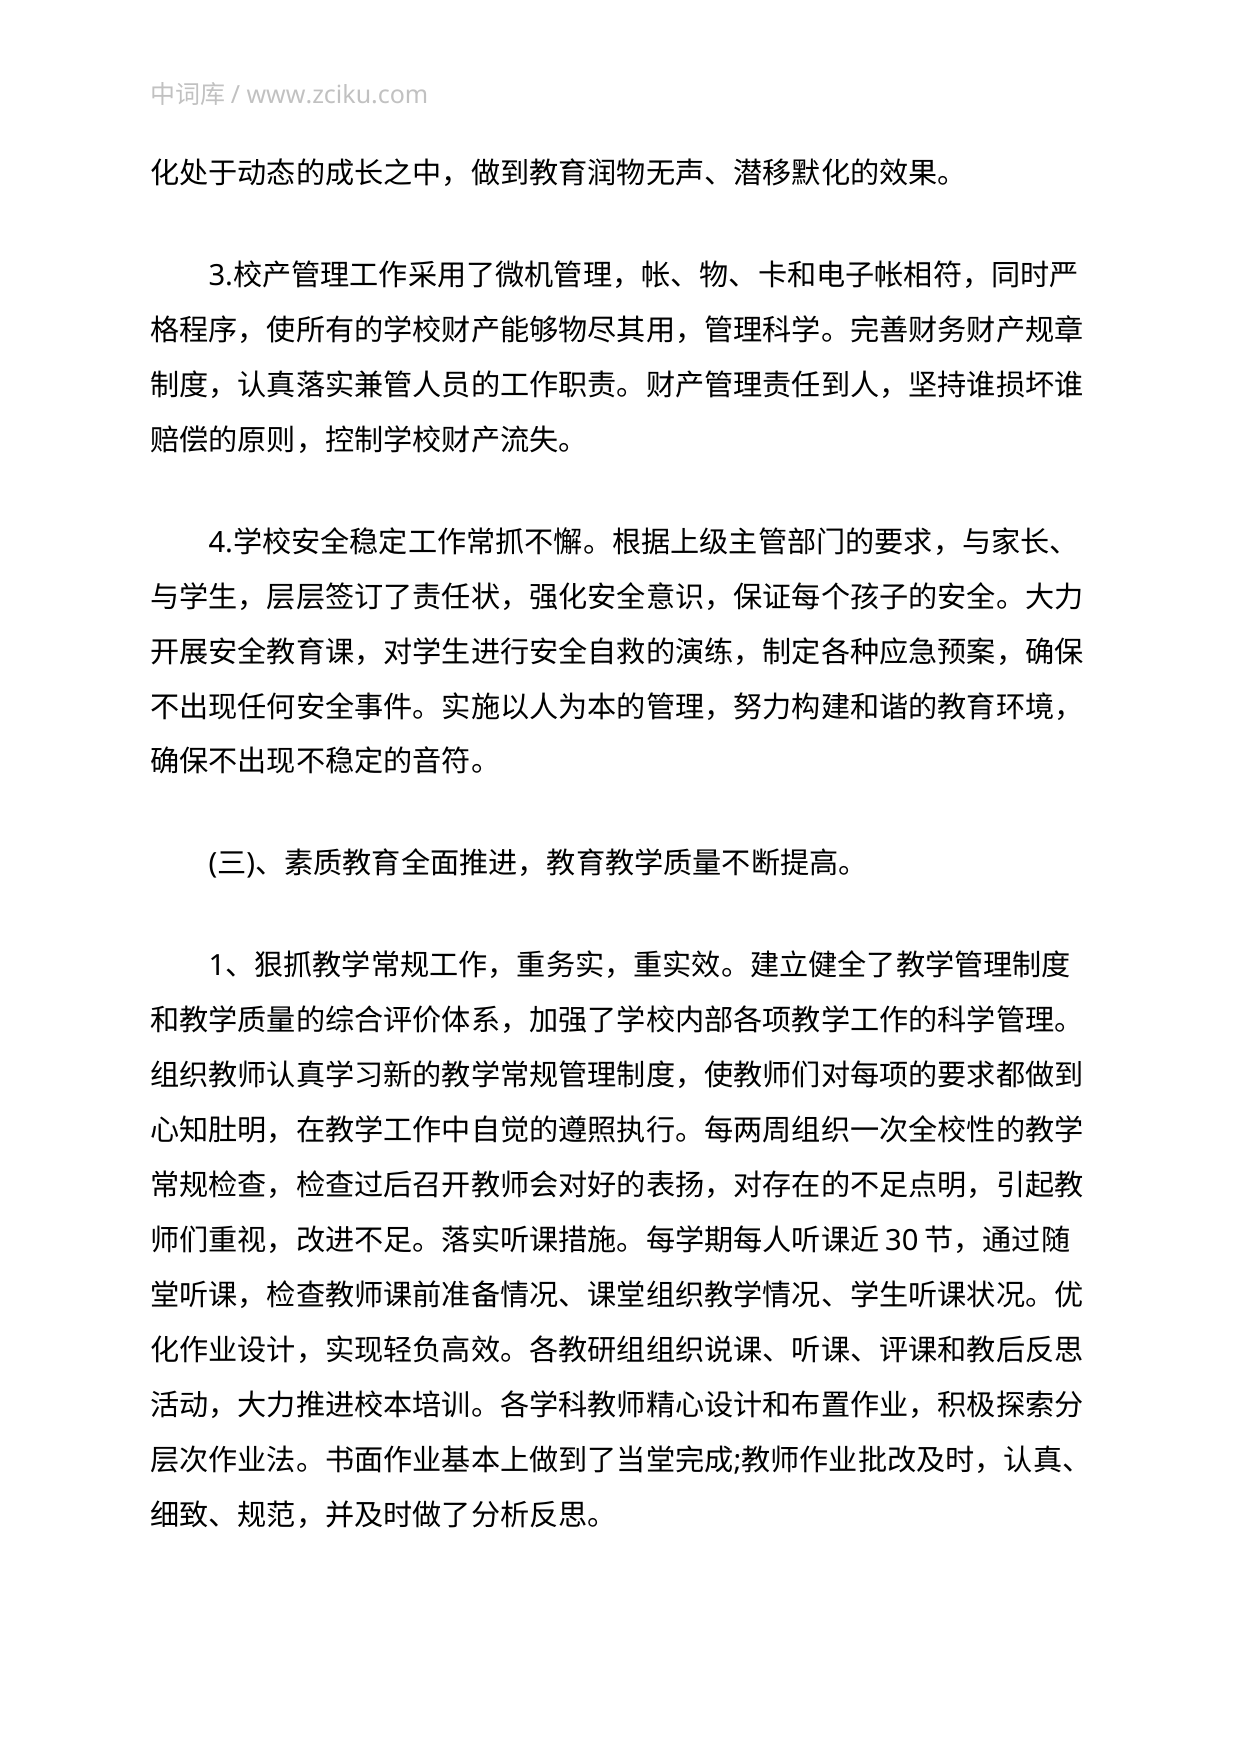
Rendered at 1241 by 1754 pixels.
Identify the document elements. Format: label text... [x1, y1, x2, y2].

text 3.校产管理工作采用了微机管理，帐、物、卡和电子帐相符，同时严格程序，使所有的学校财产能够物尽其用，管理科学。完善财务财产规章制度，认真落实兼管人员的工作职责。财产管理责任到人，坚持谁损坏谁赔偿的原则，控制学校财产流失。 [150, 252, 1090, 459]
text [150, 150, 1090, 192]
text 1、狠抓教学常规工作，重务实，重实效。建立健全了教学管理制度和教学质量的综合评价体系，加强了学校内部各项教学工作的科学管理。组织教师认真学习新的教学常规管理制度，使教师们对每项的要求都做到心知肚明，在教学工作中自觉的遵照执行。每两周组织一次全校性的教学常规检查，检查过后召开教师会对好的表扬，对存在的不足点明，引起教师们重视，改进不足。落实听课措施。每学期每人听课近30节，通过随堂听课，检查教师课前准备情况、课堂组织教学情况、学生听课状况。优化作业设计，实现轻负高效。各教研组组织说课、听课、评课和教后反思活动，大力推进校本培训。各学科教师精心设计和布置作业，积极探索分层次作业法。书面作业基本上做到了当堂完成;教师作业批改及时，认真、细致、规范，并及时做了分析反思。 [150, 942, 1090, 1533]
text 4.学校安全稳定工作常抓不懈。根据上级主管部门的要求，与家长、与学生，层层签订了责任状，强化安全意识，保证每个孩子的安全。大力开展安全教育课，对学生进行安全自救的演练，制定各种应急预案，确保不出现任何安全事件。实施以人为本的管理，努力构建和谐的教育环境，确保不出现不稳定的音符。 [150, 518, 1090, 780]
text (三)、素质教育全面推进，教育教学质量不断提高。 [150, 840, 1090, 882]
